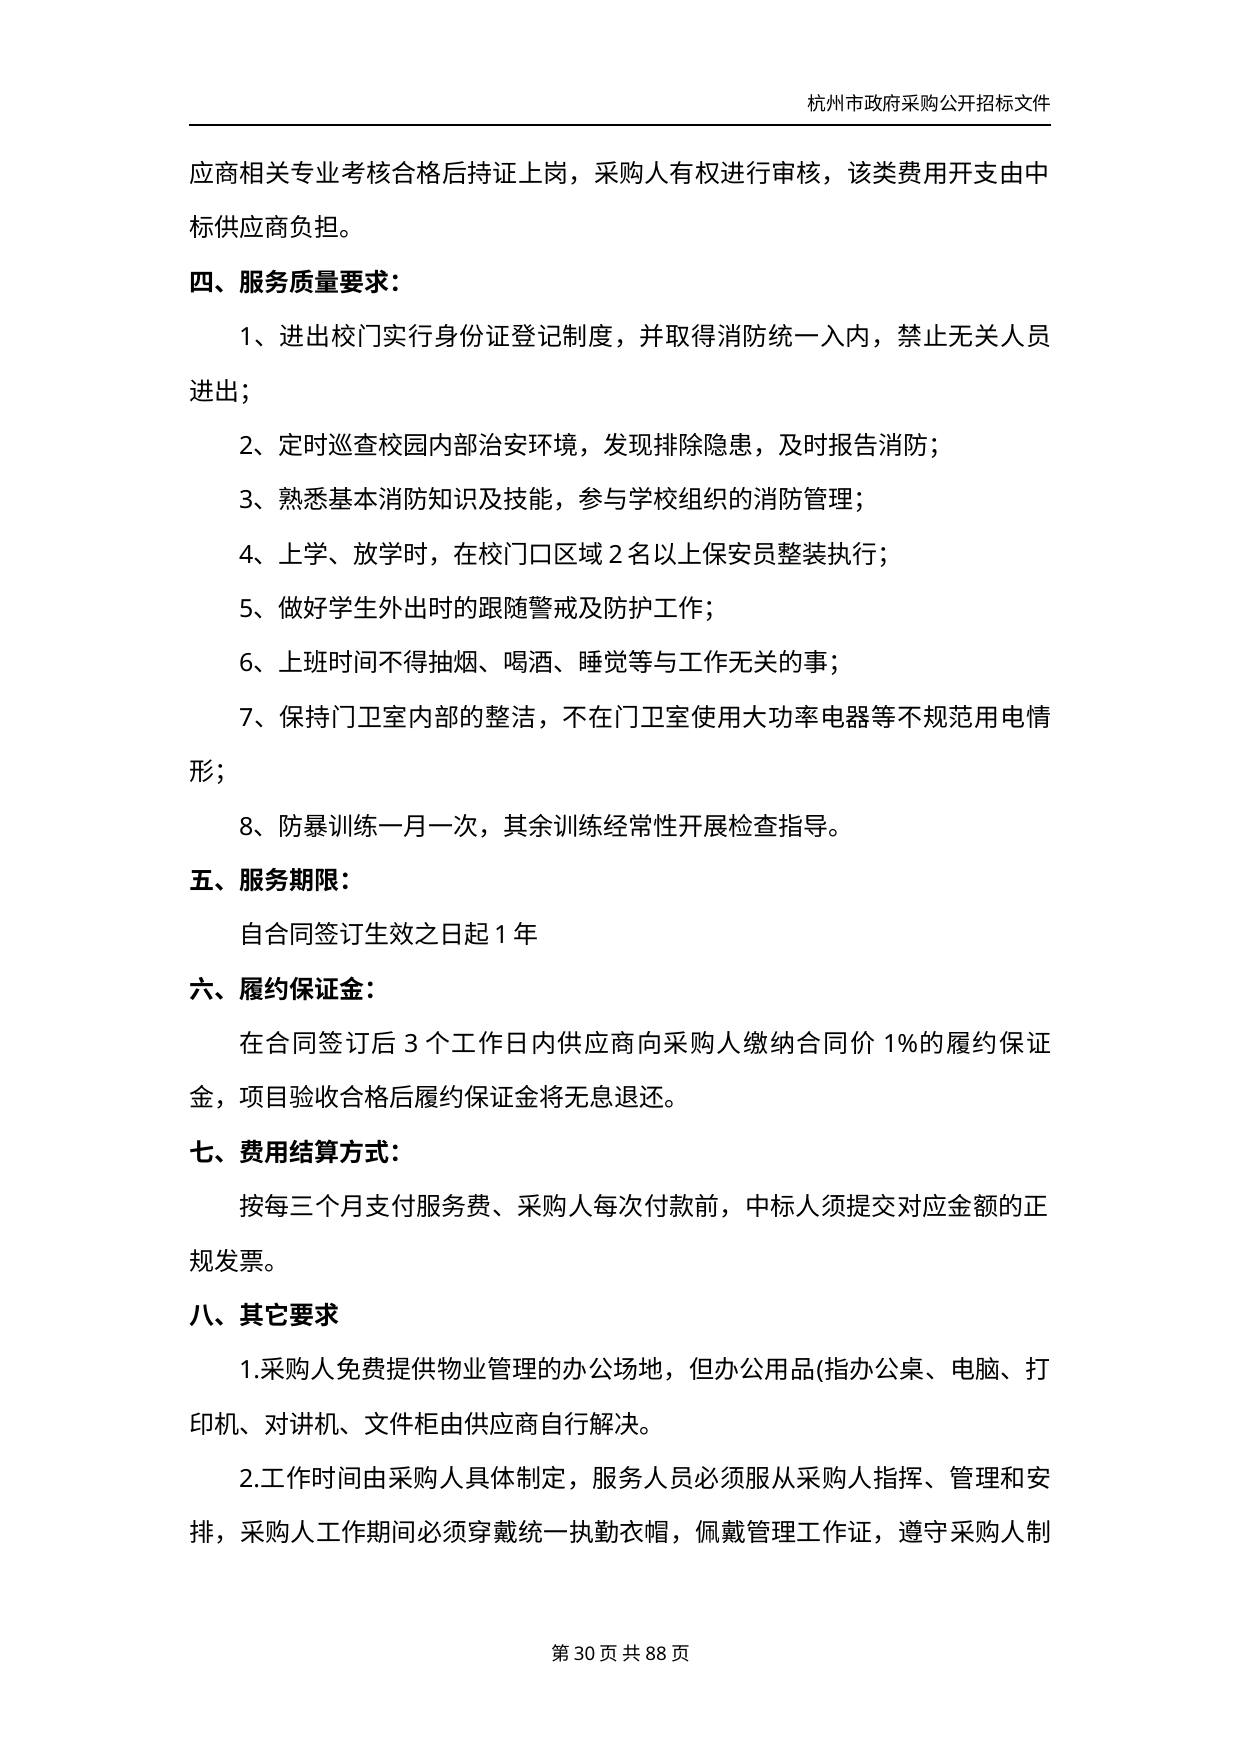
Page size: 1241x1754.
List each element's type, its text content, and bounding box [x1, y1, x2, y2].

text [189, 1458, 1051, 1549]
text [189, 153, 1051, 244]
text 七、费用结算方式： [189, 1132, 1051, 1168]
text 4、上学、放学时，在校门口区域2名以上保安员整装执行； [189, 534, 1051, 570]
text 四、服务质量要求： [189, 262, 1051, 298]
text 自合同签订生效之日起1年 [189, 915, 1051, 951]
text 五、服务期限： [189, 860, 1051, 897]
text 5、做好学生外出时的跟随警戒及防护工作； [189, 588, 1051, 625]
text 1.采购人免费提供物业管理的办公场地，但办公用品(指办公桌、电脑、打印机、对讲机、文件柜由供应商自行解决。 [189, 1350, 1051, 1440]
text 2、定时巡查校园内部治安环境，发现排除隐患，及时报告消防； [189, 425, 1051, 462]
text 八、其它要求 [189, 1295, 1051, 1332]
list 按每三个月支付服务费、采购人每次付款前，中标人须提交对应金额的正规发票。 [189, 1187, 1051, 1277]
text 在合同签订后3个工作日内供应商向采购人缴纳合同价1%的履约保证金，项目验收合格后履约保证金将无息退还。 [189, 1023, 1051, 1114]
text 六、履约保证金： [189, 969, 1051, 1005]
text 3、熟悉基本消防知识及技能，参与学校组织的消防管理； [189, 480, 1051, 516]
text 7、保持门卫室内部的整洁，不在门卫室使用大功率电器等不规范用电情形； [189, 697, 1051, 788]
text 1、进出校门实行身份证登记制度，并取得消防统一入内，禁止无关人员进出； [189, 317, 1051, 407]
text 6、上班时间不得抽烟、喝酒、睡觉等与工作无关的事； [189, 643, 1051, 679]
text 8、防暴训练一月一次，其余训练经常性开展检查指导。 [189, 806, 1051, 842]
